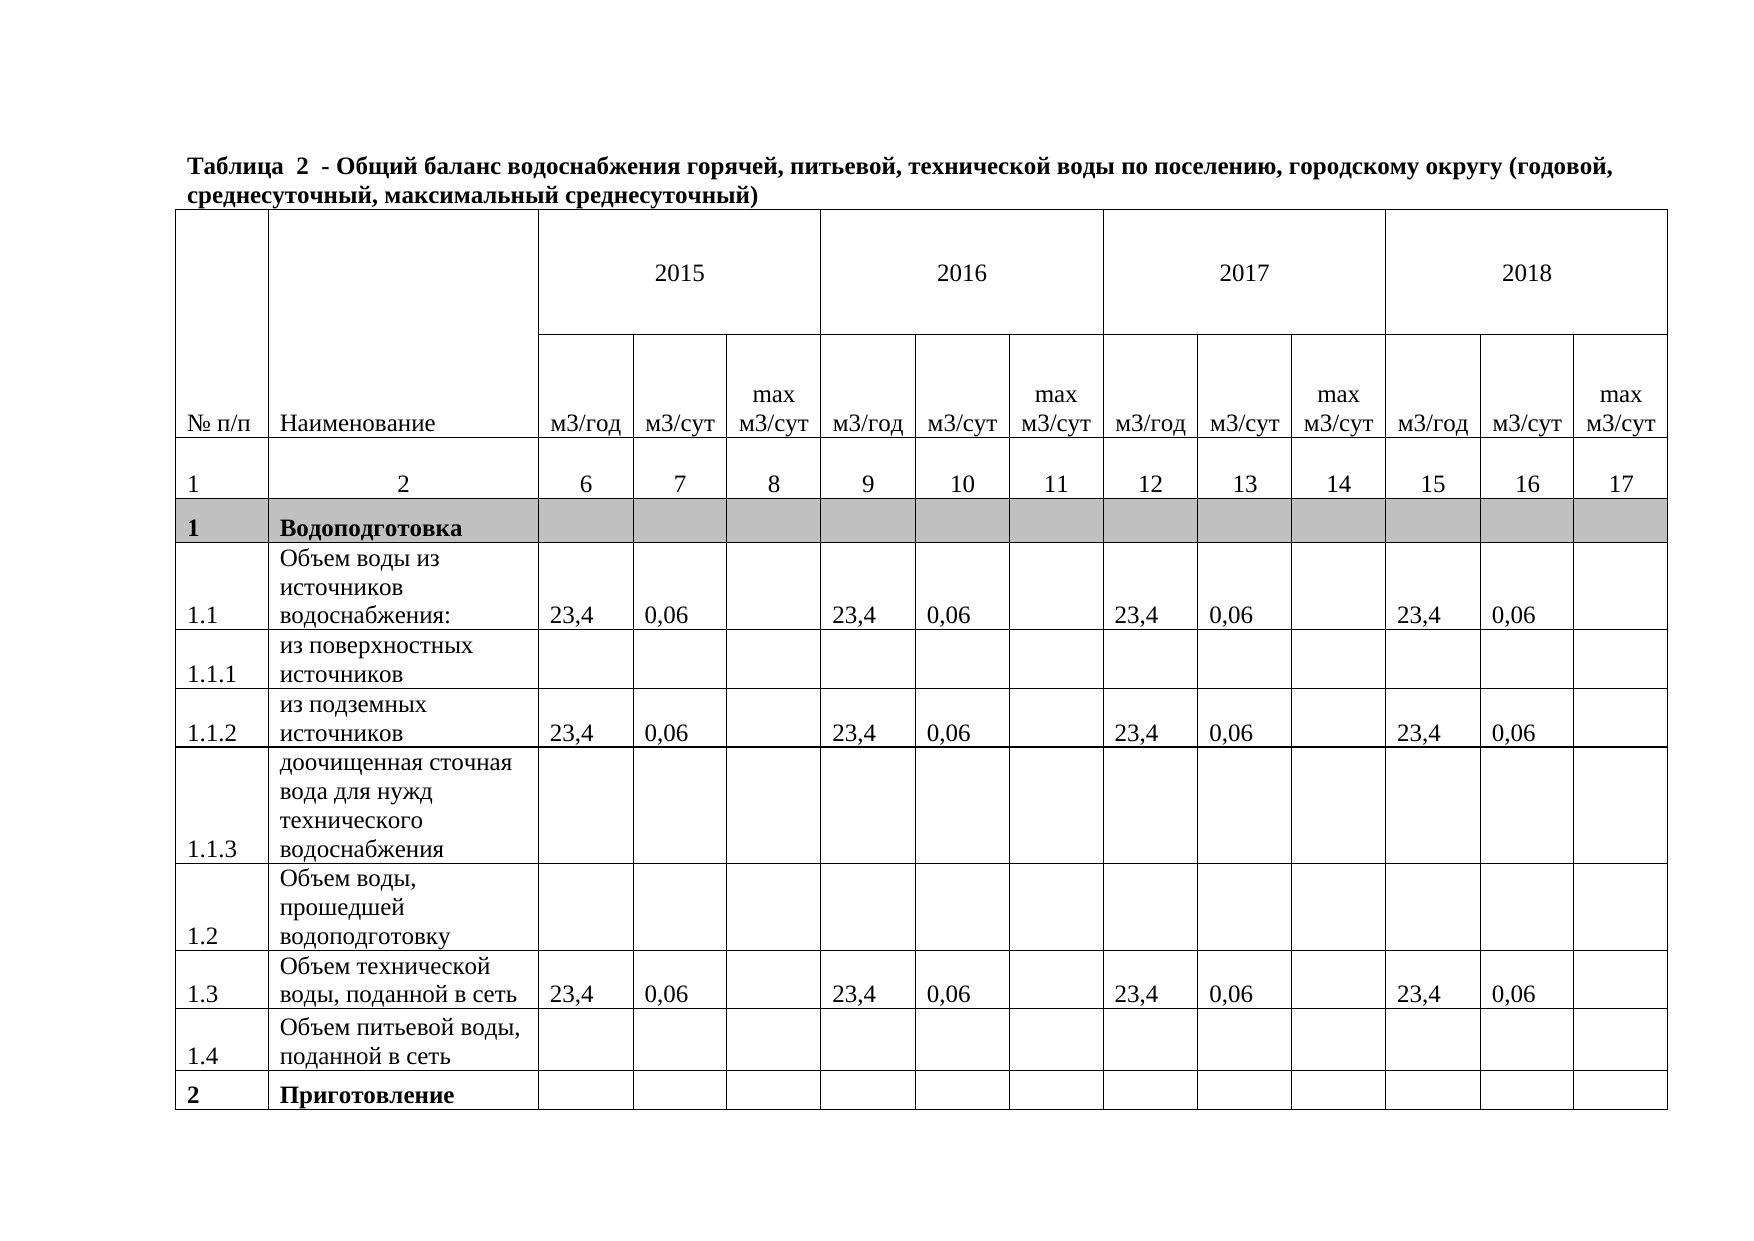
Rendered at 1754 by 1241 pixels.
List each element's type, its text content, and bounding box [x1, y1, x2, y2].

table_cell 23,4 [821, 543, 915, 629]
table_cell [727, 864, 820, 950]
table_cell 0,06 [1481, 689, 1573, 746]
table_cell м3/год [821, 335, 915, 437]
table_cell 8 [727, 438, 820, 498]
table_cell 16 [1481, 438, 1573, 498]
table_cell [727, 951, 820, 1008]
table_cell [1010, 499, 1103, 542]
table_cell м3/год [539, 335, 633, 437]
table_cell [1010, 543, 1103, 629]
table_cell 0,06 [916, 689, 1009, 746]
table_cell [1386, 630, 1480, 688]
table_cell [1104, 748, 1197, 862]
table_cell 1 [176, 499, 268, 542]
table_cell [539, 748, 633, 862]
table_cell [727, 543, 820, 629]
table_cell 23,4 [1386, 689, 1480, 746]
table_cell [1104, 630, 1197, 688]
table_cell 2017 [1104, 210, 1385, 334]
table_cell [916, 748, 1009, 862]
table_cell [821, 1009, 915, 1070]
table_cell 1.3 [176, 951, 268, 1008]
table_cell 2015 [539, 210, 820, 334]
table_cell [1010, 1009, 1103, 1070]
table_cell [1010, 748, 1103, 862]
table_cell м3/сут [1481, 335, 1573, 437]
table_cell 23,4 [1104, 689, 1197, 746]
table_cell [634, 748, 726, 862]
table_cell [1104, 864, 1197, 950]
table_cell [1292, 1071, 1385, 1109]
table_cell [1574, 689, 1667, 746]
table_cell 23,4 [1104, 543, 1197, 629]
table_cell [1292, 864, 1385, 950]
table_cell 15 [1386, 438, 1480, 498]
table_cell [821, 1071, 915, 1109]
table_cell [539, 1009, 633, 1070]
table_cell м3/сут [634, 335, 726, 437]
table_cell [727, 630, 820, 688]
table_cell м3/год [1104, 335, 1197, 437]
table_cell [1010, 630, 1103, 688]
table_cell 2 [176, 1071, 268, 1109]
table_cell 23,4 [1104, 951, 1197, 1008]
table_cell [727, 689, 820, 746]
table_cell [821, 630, 915, 688]
table_cell 23,4 [821, 951, 915, 1008]
table_cell max м3/сут [1292, 335, 1385, 437]
table_cell [1010, 951, 1103, 1008]
table_cell 23,4 [539, 689, 633, 746]
table_header Таблица 2 - Общий баланс водоснабжения горячей, питьевой, технической воды по поселению, городскому округу (годовой, среднесуточный, максимальный среднесуточный) [176, 118, 1668, 208]
table_cell [1198, 1071, 1291, 1109]
table_cell [727, 499, 820, 542]
table_cell 23,4 [539, 543, 633, 629]
table_cell м3/сут [1198, 335, 1291, 437]
table_cell 9 [821, 438, 915, 498]
table_cell Объем технической воды, поданной в сеть [269, 951, 538, 1008]
table_cell [1292, 689, 1385, 746]
table_cell 2018 [1386, 210, 1667, 334]
table_cell м3/год [1386, 335, 1480, 437]
table_cell [1198, 630, 1291, 688]
table_cell 0,06 [1198, 543, 1291, 629]
table_cell [1481, 630, 1573, 688]
table_cell [1292, 951, 1385, 1008]
table_cell [727, 1009, 820, 1070]
table_cell 1.1.1 [176, 630, 268, 688]
table_cell 0,06 [634, 689, 726, 746]
table_cell max м3/сут [727, 335, 820, 437]
table_cell [1386, 864, 1480, 950]
table_cell 0,06 [1481, 543, 1573, 629]
table_cell 6 [539, 438, 633, 498]
table_cell [1386, 748, 1480, 862]
table_cell [1481, 499, 1573, 542]
table_cell [1574, 951, 1667, 1008]
table_cell max м3/сут [1574, 335, 1667, 437]
table_cell [1481, 748, 1573, 862]
table_cell № п/п [176, 210, 268, 437]
table_cell [634, 630, 726, 688]
table_cell [1104, 499, 1197, 542]
table_cell Водоподготовка [269, 499, 538, 542]
table_cell [1292, 499, 1385, 542]
table_cell [1198, 499, 1291, 542]
table_cell [1292, 748, 1385, 862]
table_cell [916, 1009, 1009, 1070]
table_cell 0,06 [916, 951, 1009, 1008]
table_cell 1.4 [176, 1009, 268, 1070]
table_cell [539, 499, 633, 542]
table_cell [1574, 630, 1667, 688]
table_cell [1386, 1071, 1480, 1109]
table_cell [539, 864, 633, 950]
table_cell 1 [176, 438, 268, 498]
table_cell [1574, 543, 1667, 629]
table_cell из поверхностных источников [269, 630, 538, 688]
table_cell [634, 1009, 726, 1070]
table_cell 13 [1198, 438, 1291, 498]
table_cell [1198, 1009, 1291, 1070]
table_cell [916, 1071, 1009, 1109]
table_cell 1.1.3 [176, 748, 268, 862]
table_cell из подземных источников [269, 689, 538, 746]
table_cell [539, 1071, 633, 1109]
table_cell [916, 630, 1009, 688]
table_cell [1010, 1071, 1103, 1109]
table_cell 1.1 [176, 543, 268, 629]
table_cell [269, 1071, 538, 1109]
table_cell [634, 1071, 726, 1109]
table_cell [1574, 864, 1667, 950]
table_cell 17 [1574, 438, 1667, 498]
table_cell [1010, 689, 1103, 746]
table_cell [1010, 864, 1103, 950]
table_cell [634, 864, 726, 950]
table_cell 0,06 [634, 543, 726, 629]
table_cell [1481, 1009, 1573, 1070]
table_cell [634, 499, 726, 542]
table_cell [821, 864, 915, 950]
table_cell 0,06 [1481, 951, 1573, 1008]
table_cell [1104, 1009, 1197, 1070]
table_cell 2 [269, 438, 538, 498]
table_cell [1386, 1009, 1480, 1070]
table_cell [1292, 1009, 1385, 1070]
table_cell 12 [1104, 438, 1197, 498]
table_cell [1574, 499, 1667, 542]
table_cell 14 [1292, 438, 1385, 498]
table_cell 0,06 [1198, 951, 1291, 1008]
table_cell [1198, 864, 1291, 950]
table_cell [1104, 1071, 1197, 1109]
table_cell [1386, 499, 1480, 542]
table_cell 23,4 [1386, 951, 1480, 1008]
table_cell [916, 499, 1009, 542]
table_cell 23,4 [539, 951, 633, 1008]
table_cell доочищенная сточная вода для нужд технического водоснабжения [269, 748, 538, 862]
table_cell [1198, 748, 1291, 862]
table_cell 2016 [821, 210, 1103, 334]
table_cell 1.2 [176, 864, 268, 950]
table_cell [1292, 630, 1385, 688]
table_cell [1292, 543, 1385, 629]
table_cell 0,06 [1198, 689, 1291, 746]
table_cell 0,06 [634, 951, 726, 1008]
table_cell [821, 499, 915, 542]
table_cell [1481, 864, 1573, 950]
table_cell [1574, 748, 1667, 862]
table_cell [727, 1071, 820, 1109]
table_cell [821, 748, 915, 862]
table_cell 1.1.2 [176, 689, 268, 746]
table_cell [916, 864, 1009, 950]
table_cell max м3/сут [1010, 335, 1103, 437]
table_cell [1481, 1071, 1573, 1109]
table_cell 23,4 [821, 689, 915, 746]
table_cell Объем воды из источников водоснабжения: [269, 543, 538, 629]
table_cell 10 [916, 438, 1009, 498]
table_cell 23,4 [1386, 543, 1480, 629]
table_cell 0,06 [916, 543, 1009, 629]
table_cell Объем питьевой воды, поданной в сеть [269, 1009, 538, 1070]
table_cell м3/сут [916, 335, 1009, 437]
table_cell 7 [634, 438, 726, 498]
table_cell [727, 748, 820, 862]
table_cell [1574, 1071, 1667, 1109]
table_cell Наименование [269, 210, 538, 437]
table_cell [539, 630, 633, 688]
table_cell 11 [1010, 438, 1103, 498]
table_cell [1574, 1009, 1667, 1070]
table_cell Объем воды, прошедшей водоподготовку [269, 864, 538, 950]
